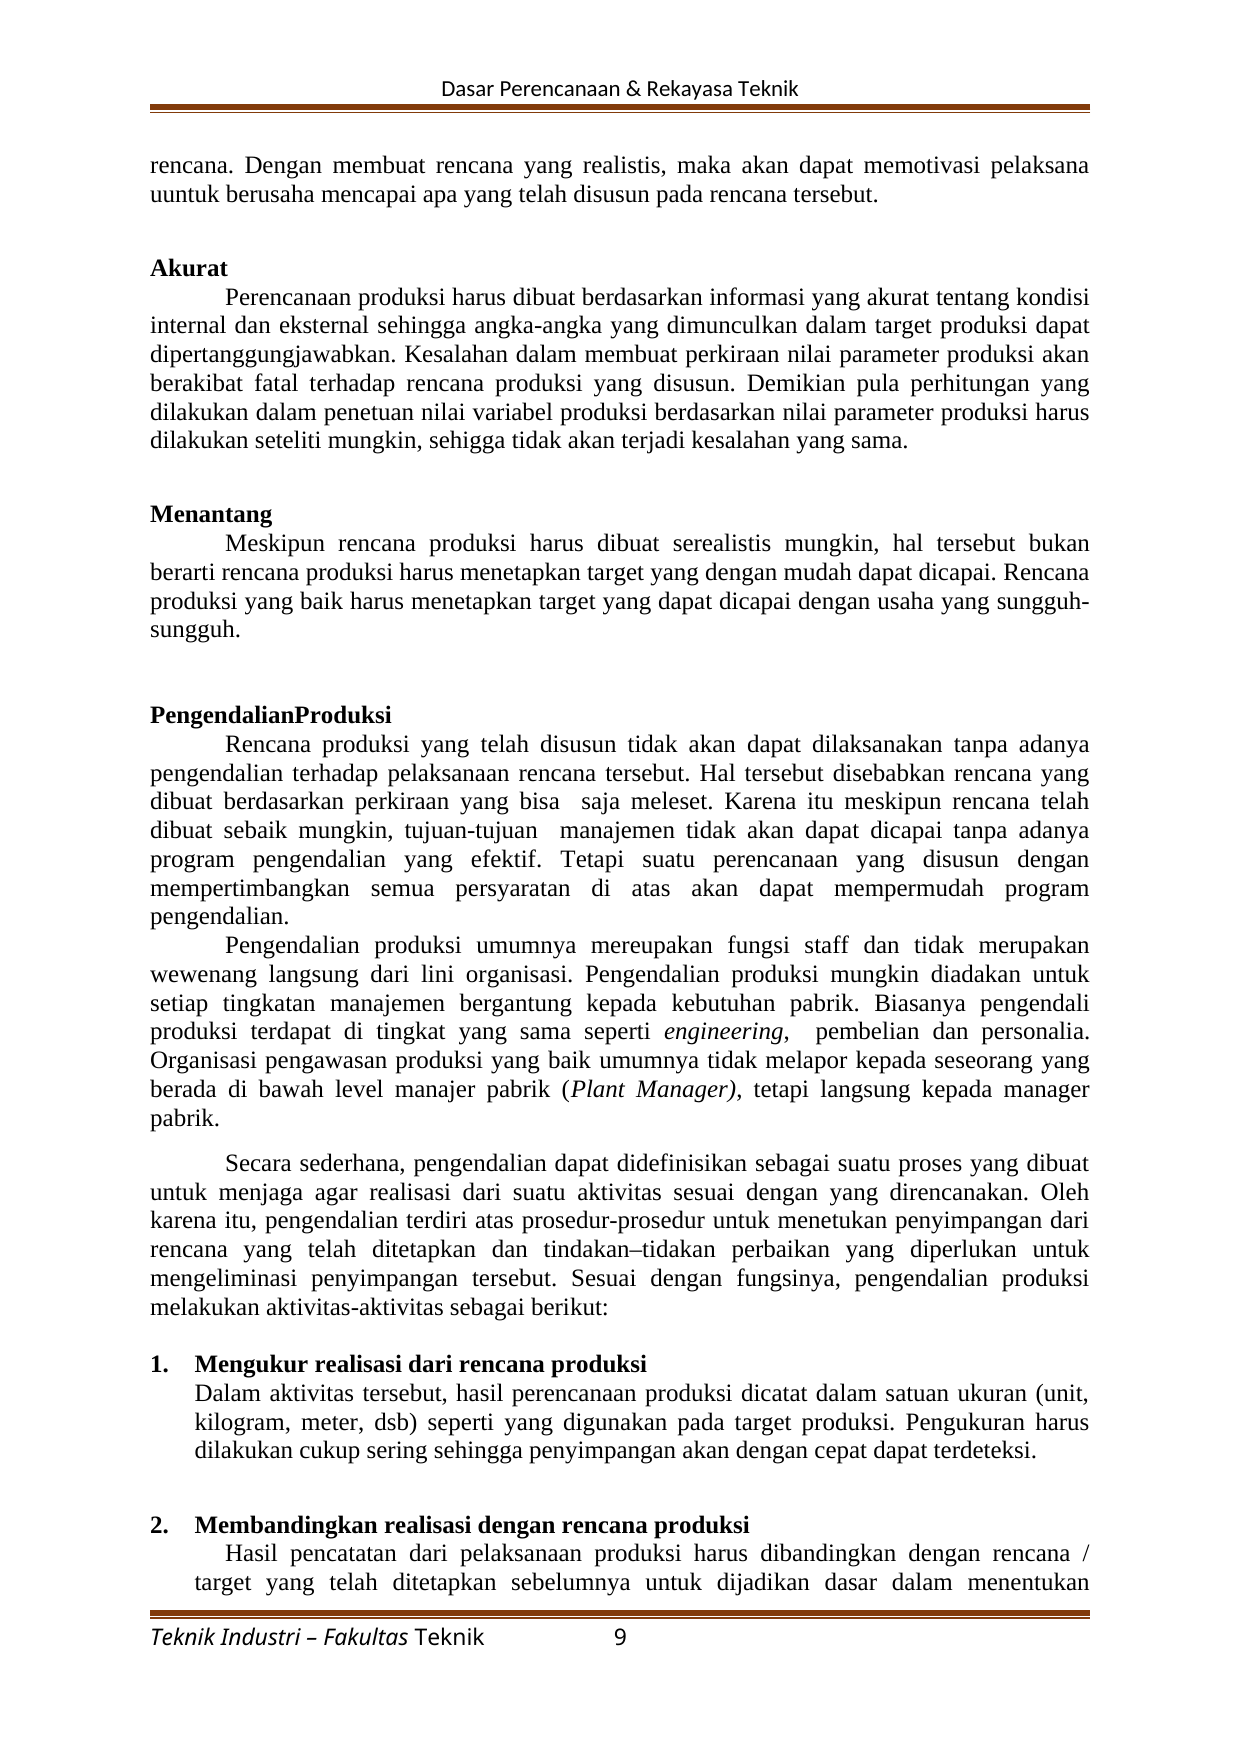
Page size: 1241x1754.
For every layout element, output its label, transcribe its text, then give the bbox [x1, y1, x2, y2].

text Rencana produksi yang telah disusun tidak akan dapat dilaksanakan tanpa adanya pengendalian terhadap pelaksanaan rencana tersebut. Hal tersebut disebabkan rencana yang dibuat berdasarkan perkiraan yang bisa saja meleset. Karena itu meskipun rencana telah dibuat sebaik mungkin, tujuan-tujuan manajemen tidak akan dapat dicapai tanpa adanya program pengendalian yang efektif. Tetapi suatu perencanaan yang disusun dengan mempertimbangkan semua persyaratan di atas akan dapat mempermudah program pengendalian. [150, 729, 1090, 930]
text Menantang [150, 499, 1090, 528]
text Perencanaan produksi harus dibuat berdasarkan informasi yang akurat tentang kondisi internal dan eksternal sehingga angka-angka yang dimunculkan dalam target produksi dapat dipertanggungjawabkan. Kesalahan dalam membuat perkiraan nilai parameter produksi akan berakibat fatal terhadap rencana produksi yang disusun. Demikian pula perhitungan yang dilakukan dalam penetuan nilai variabel produksi berdasarkan nilai parameter produksi harus dilakukan seteliti mungkin, sehigga tidak akan terjadi kesalahan yang sama. [150, 282, 1090, 454]
text Meskipun rencana produksi harus dibuat serealistis mungkin, hal tersebut bukan berarti rencana produksi harus menetapkan target yang dengan mudah dapat dicapai. Rencana produksi yang baik harus menetapkan target yang dapat dicapai dengan usaha yang sungguh-sungguh. [150, 528, 1090, 643]
text PengendalianProduksi [150, 700, 1090, 729]
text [150, 150, 1090, 207]
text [194, 1538, 1090, 1596]
list Mengukur realisasi dari rencana produksi [150, 1349, 1090, 1378]
text Secara sederhana, pengendalian dapat didefinisikan sebagai suatu proses yang dibuat untuk menjaga agar realisasi dari suatu aktivitas sesuai dengan yang direncanakan. Oleh karena itu, pengendalian terdiri atas prosedur-prosedur untuk menetukan penyimpangan dari rencana yang telah ditetapkan dan tindakan–tidakan perbaikan yang diperlukan untuk mengeliminasi penyimpangan tersebut. Sesuai dengan fungsinya, pengendalian produksi melakukan aktivitas-aktivitas sebagai berikut: [150, 1148, 1090, 1321]
text Akurat [150, 253, 1090, 282]
list Membandingkan realisasi dengan rencana produksi [150, 1510, 1090, 1538]
text Dalam aktivitas tersebut, hasil perencanaan produksi dicatat dalam satuan ukuran (unit, kilogram, meter, dsb) seperti yang digunakan pada target produksi. Pengukuran harus dilakukan cukup sering sehingga penyimpangan akan dengan cepat dapat terdeteksi. [194, 1378, 1090, 1464]
text Pengendalian produksi umumnya mereupakan fungsi staff dan tidak merupakan wewenang langsung dari lini organisasi. Pengendalian produksi mungkin diadakan untuk setiap tingkatan manajemen bergantung kepada kebutuhan pabrik. Biasanya pengendali produksi terdapat di tingkat yang sama seperti engineering, pembelian dan personalia. Organisasi pengawasan produksi yang baik umumnya tidak melapor kepada seseorang yang berada di bawah level manajer pabrik (Plant Manager), tetapi langsung kepada manager pabrik. [150, 930, 1090, 1131]
